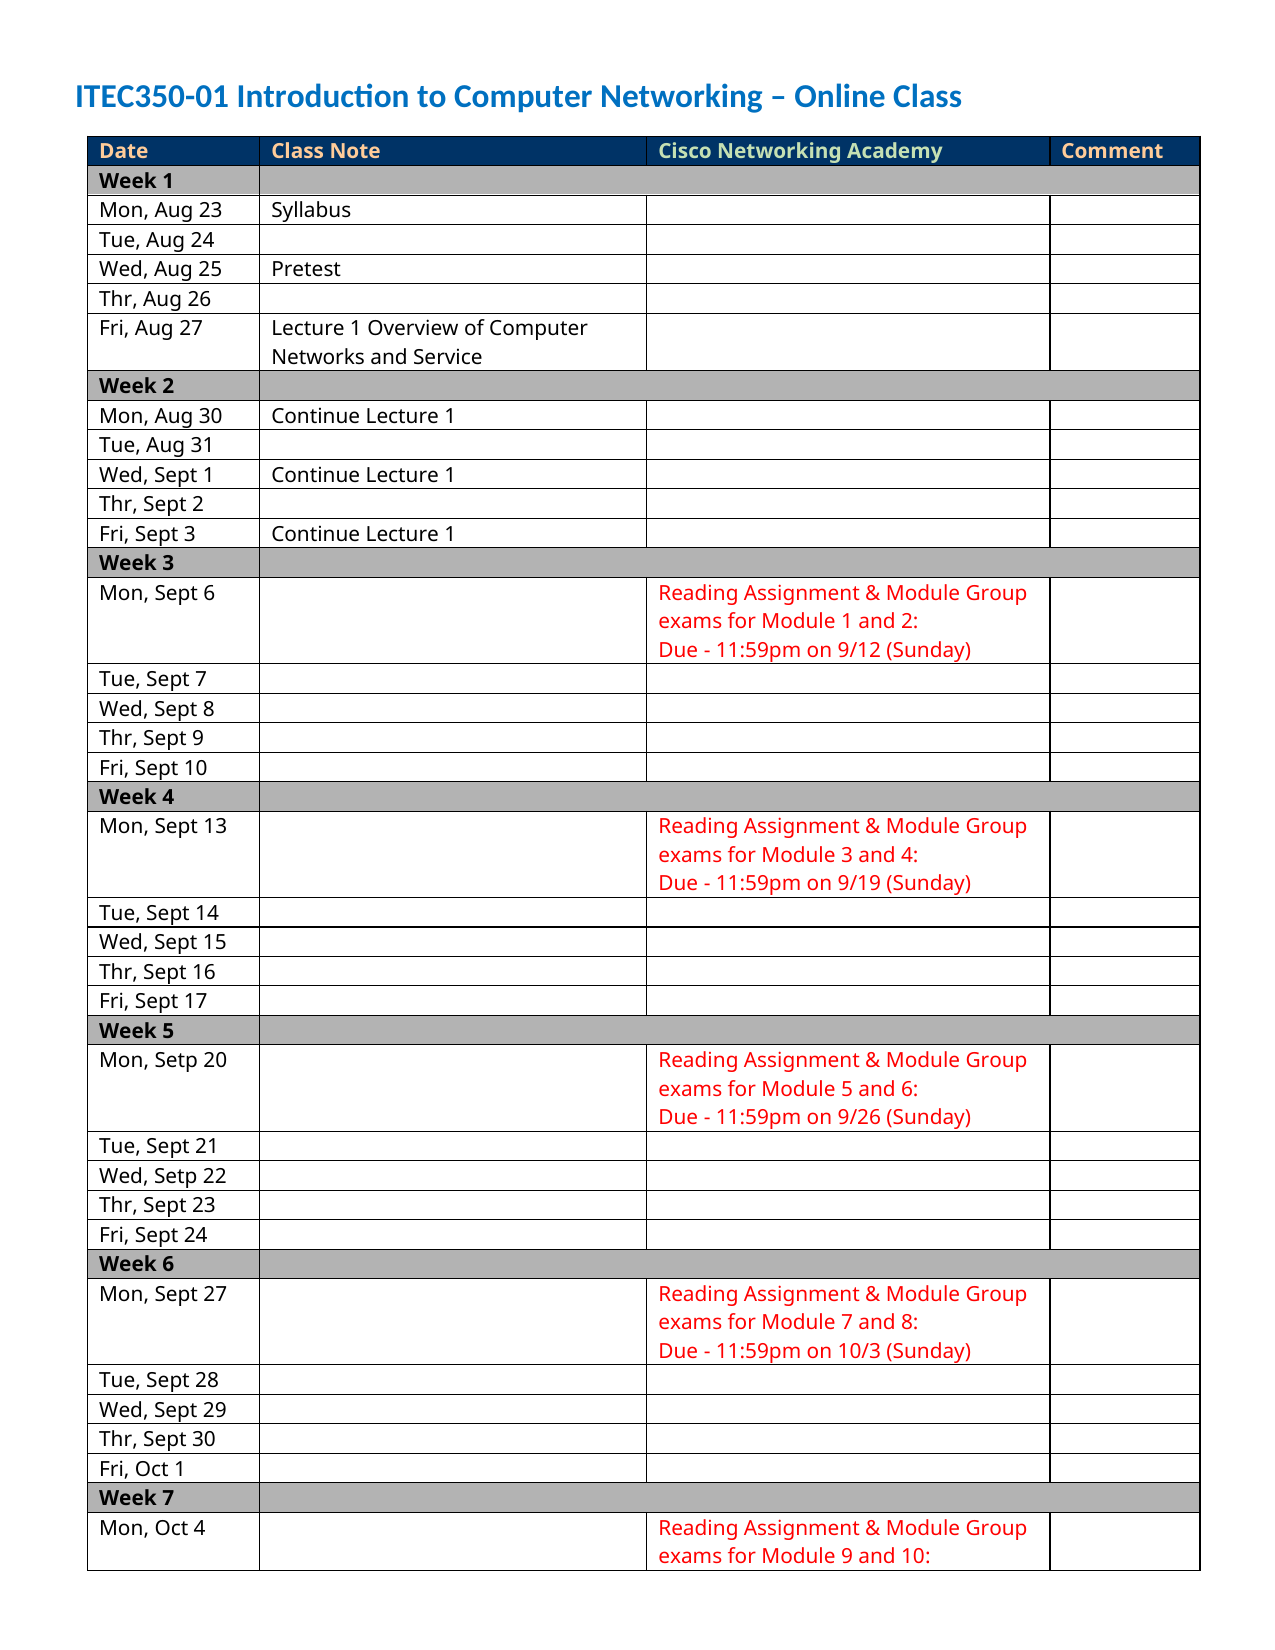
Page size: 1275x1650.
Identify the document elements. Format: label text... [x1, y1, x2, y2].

table_cell Thr, Sept 9 [88, 723, 259, 752]
table_cell [647, 753, 1049, 781]
table_cell [260, 1191, 646, 1219]
table_cell Mon, Sept 6 [88, 578, 259, 663]
table_cell [647, 255, 1049, 283]
table_cell [647, 460, 1049, 488]
table_cell Week 4 [88, 782, 259, 811]
table_cell [1051, 255, 1199, 283]
table_cell Week 1 [88, 166, 259, 194]
table_cell Syllabus [260, 196, 646, 224]
table_cell Week 2 [88, 371, 259, 400]
table_cell [260, 694, 646, 722]
table_cell [1051, 1161, 1199, 1189]
table_cell Reading Assignment & Module Group exams for Module 1 and 2: Due - 11:59pm on 9/12 (Sunday) [647, 578, 1049, 663]
table_cell [647, 1161, 1049, 1189]
table_cell [1051, 519, 1199, 547]
table_cell [1051, 1220, 1199, 1248]
table_cell [1051, 957, 1199, 985]
table_cell Fri, Sept 17 [88, 986, 259, 1015]
table_cell [647, 519, 1049, 547]
table_cell [260, 957, 646, 985]
table_cell [1051, 489, 1199, 518]
table_cell [260, 664, 646, 693]
table_cell [647, 1395, 1049, 1423]
table_cell Week 5 [88, 1016, 259, 1044]
table_cell Fri, Sept 24 [88, 1220, 259, 1248]
table_cell [647, 694, 1049, 722]
table_cell [647, 1424, 1049, 1453]
table_cell Reading Assignment & Module Group exams for Module 7 and 8: Due - 11:59pm on 10/3 (Sunday) [647, 1279, 1049, 1364]
table_cell Fri, Oct 1 [88, 1454, 259, 1482]
table_cell [260, 284, 646, 312]
table_cell Mon, Sept 13 [88, 812, 259, 897]
table_header Class Note [260, 137, 646, 165]
table_cell [260, 898, 646, 926]
table_cell [1051, 1191, 1199, 1219]
table_cell [260, 1483, 1199, 1512]
table_cell Mon, Aug 23 [88, 196, 259, 224]
table_cell [647, 284, 1049, 312]
table_cell Thr, Aug 26 [88, 284, 259, 312]
table_cell [260, 1454, 646, 1482]
table_cell [647, 723, 1049, 752]
table_cell [1051, 1279, 1199, 1364]
table_cell Week 7 [88, 1483, 259, 1512]
table_cell [1051, 1513, 1199, 1570]
table_cell Tue, Sept 28 [88, 1365, 259, 1394]
table_cell [1051, 401, 1199, 429]
table_cell Thr, Sept 30 [88, 1424, 259, 1453]
table_cell [260, 1365, 646, 1394]
table_cell [260, 1220, 646, 1248]
table_cell [647, 664, 1049, 693]
table_cell [260, 578, 646, 663]
table_cell [647, 1191, 1049, 1219]
table_cell Mon, Oct 4 [88, 1513, 259, 1570]
table_cell Thr, Sept 23 [88, 1191, 259, 1219]
table_cell [260, 1045, 646, 1131]
table_cell [260, 1016, 1199, 1044]
table_cell Wed, Sept 8 [88, 694, 259, 722]
table_cell [1051, 928, 1199, 956]
table_cell [260, 489, 646, 518]
table_cell [260, 812, 646, 897]
table_cell [1051, 314, 1199, 370]
table_cell Wed, Aug 25 [88, 255, 259, 283]
table_cell [647, 489, 1049, 518]
table_cell Tue, Sept 7 [88, 664, 259, 693]
table_cell Lecture 1 Overview of Computer Networks and Service [260, 314, 646, 370]
table_cell [1051, 812, 1199, 897]
table_cell [260, 166, 1199, 194]
table_cell [1051, 196, 1199, 224]
table_cell [1051, 986, 1199, 1015]
table_cell Tue, Sept 21 [88, 1132, 259, 1160]
table_cell [260, 430, 646, 459]
table_cell [260, 1132, 646, 1160]
table_cell Tue, Sept 14 [88, 898, 259, 926]
table_cell Reading Assignment & Module Group exams for Module 5 and 6: Due - 11:59pm on 9/26 (Sunday) [647, 1045, 1049, 1131]
table_cell Mon, Setp 20 [88, 1045, 259, 1131]
table_cell [647, 928, 1049, 956]
table_cell [260, 548, 1199, 577]
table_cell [647, 1513, 1049, 1570]
table_cell [1051, 664, 1199, 693]
table_cell [647, 898, 1049, 926]
table_cell [1051, 1395, 1199, 1423]
table_cell [647, 430, 1049, 459]
table_cell [260, 1250, 1199, 1278]
table_cell Fri, Sept 10 [88, 753, 259, 781]
table_cell [260, 986, 646, 1015]
table_cell Thr, Sept 16 [88, 957, 259, 985]
table_cell Continue Lecture 1 [260, 460, 646, 488]
table_cell [1051, 1045, 1199, 1131]
table_cell [647, 225, 1049, 253]
table_cell [647, 314, 1049, 370]
table_cell Wed, Setp 22 [88, 1161, 259, 1189]
table_cell Mon, Aug 30 [88, 401, 259, 429]
table_header Cisco Networking Academy [647, 137, 1049, 165]
table_cell Wed, Sept 15 [88, 928, 259, 956]
table_header Date [88, 137, 259, 165]
table_cell [1051, 1132, 1199, 1160]
text ITEC350-01 Introduction to Computer Networking – Online Class [75, 75, 1200, 116]
table_cell Reading Assignment & Module Group exams for Module 3 and 4: Due - 11:59pm on 9/19 (Sunday) [647, 812, 1049, 897]
table_cell [1051, 430, 1199, 459]
table_cell Week 6 [88, 1250, 259, 1278]
table_cell Thr, Sept 2 [88, 489, 259, 518]
table_cell [647, 1454, 1049, 1482]
table_cell Week 3 [88, 548, 259, 577]
table_cell [1051, 694, 1199, 722]
table_cell [1051, 225, 1199, 253]
table_cell Fri, Aug 27 [88, 314, 259, 370]
table_cell Continue Lecture 1 [260, 401, 646, 429]
table_cell [260, 1424, 646, 1453]
table_cell [647, 1365, 1049, 1394]
table_cell [260, 928, 646, 956]
table_cell Pretest [260, 255, 646, 283]
table_cell [260, 371, 1199, 400]
table_cell [1051, 1454, 1199, 1482]
table_cell [1051, 723, 1199, 752]
table_cell Wed, Sept 1 [88, 460, 259, 488]
table_cell [647, 957, 1049, 985]
table_cell [1051, 460, 1199, 488]
table_cell Tue, Aug 31 [88, 430, 259, 459]
table_cell [260, 1395, 646, 1423]
table_cell [647, 1132, 1049, 1160]
table_cell [260, 1161, 646, 1189]
table_cell [1051, 578, 1199, 663]
table_cell [260, 753, 646, 781]
table_cell [1051, 898, 1199, 926]
table_cell Tue, Aug 24 [88, 225, 259, 253]
table_cell Continue Lecture 1 [260, 519, 646, 547]
table_cell [647, 1220, 1049, 1248]
table_cell [1051, 284, 1199, 312]
table_cell Wed, Sept 29 [88, 1395, 259, 1423]
table_cell Mon, Sept 27 [88, 1279, 259, 1364]
table_cell [647, 196, 1049, 224]
table_cell [647, 986, 1049, 1015]
table_cell [1051, 753, 1199, 781]
table_cell [260, 782, 1199, 811]
table_cell [260, 723, 646, 752]
table_header Comment [1051, 137, 1199, 165]
table_cell [260, 1513, 646, 1570]
table_cell [260, 225, 646, 253]
table_cell [1051, 1424, 1199, 1453]
table_cell [647, 401, 1049, 429]
table_cell [260, 1279, 646, 1364]
table_cell [1051, 1365, 1199, 1394]
table_cell Fri, Sept 3 [88, 519, 259, 547]
